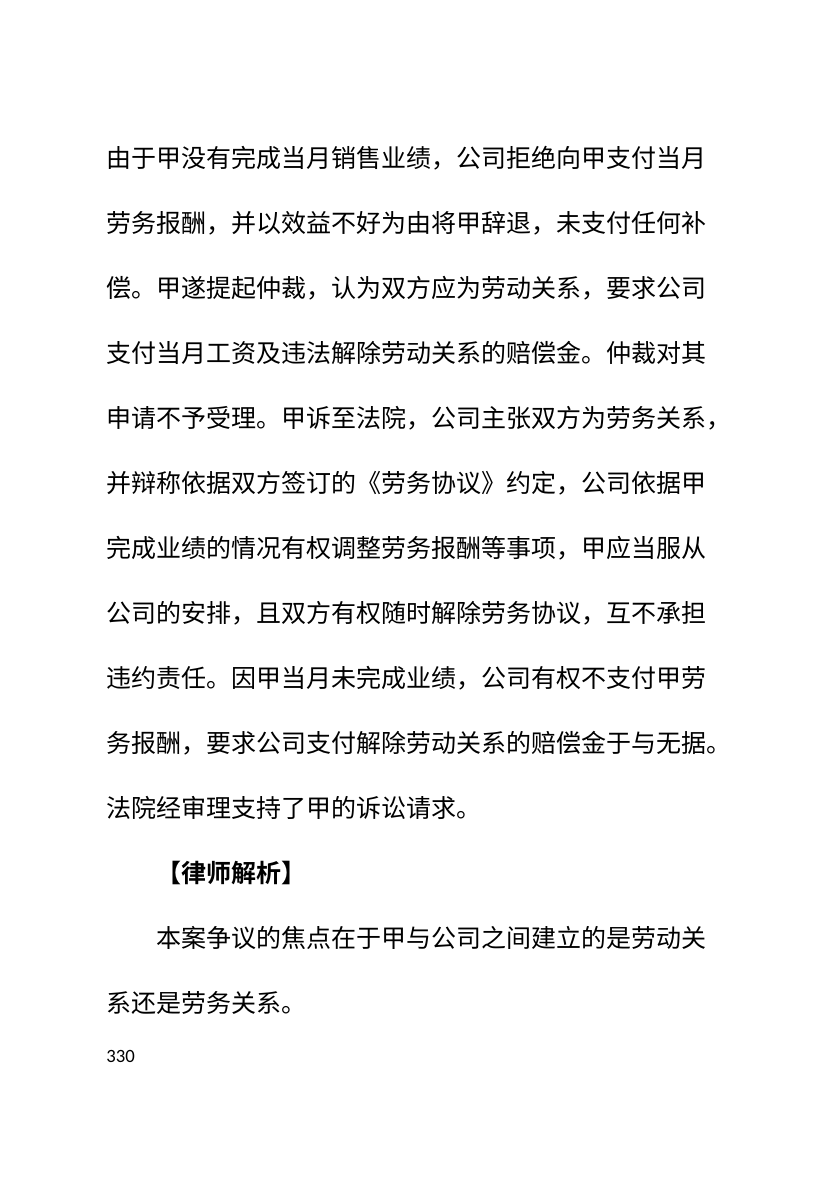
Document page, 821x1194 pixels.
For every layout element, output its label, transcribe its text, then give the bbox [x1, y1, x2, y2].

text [106, 124, 715, 839]
text 本案争议的焦点在于甲与公司之间建立的是劳动关系还是劳务关系。 [106, 904, 715, 1034]
text 【律师解析】 [106, 839, 715, 904]
